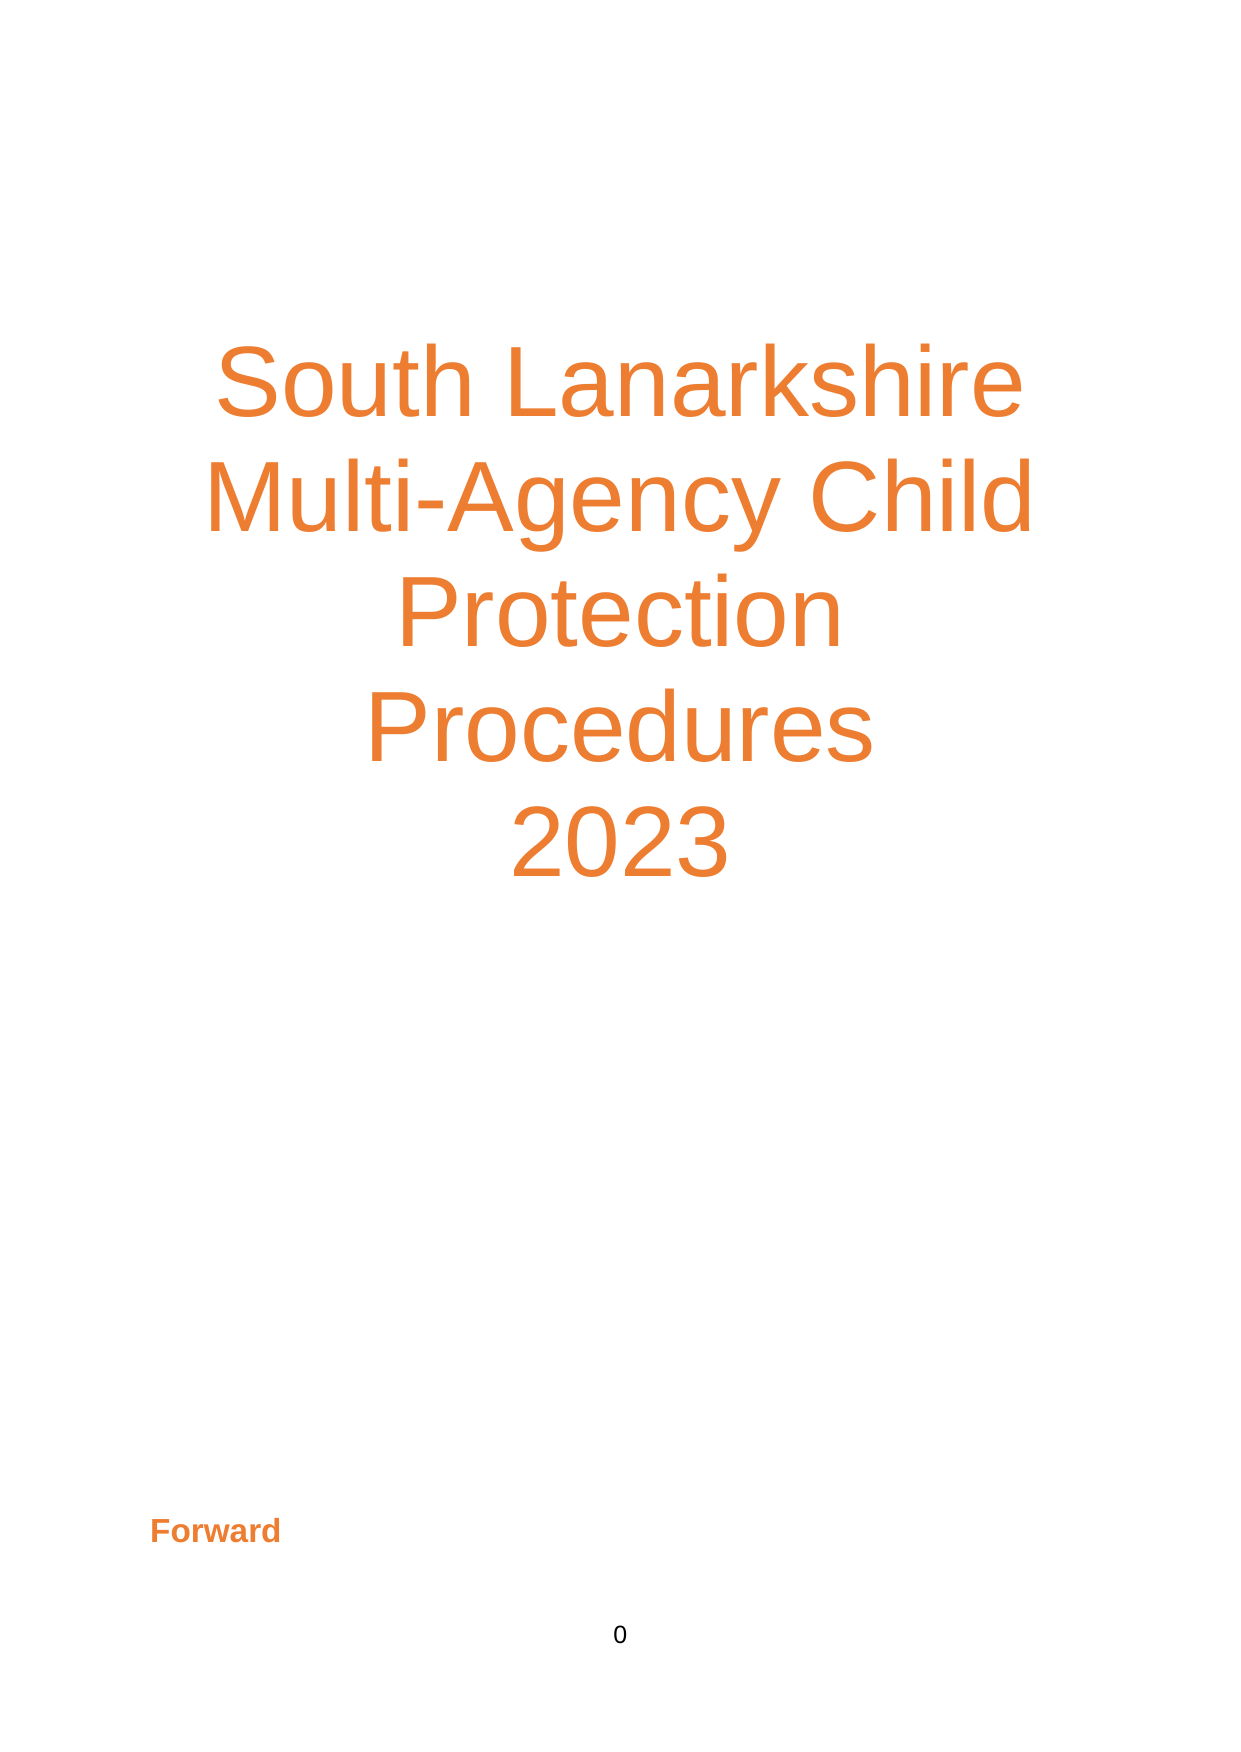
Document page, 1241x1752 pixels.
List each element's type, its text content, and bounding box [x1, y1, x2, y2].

text 2023 [150, 782, 1090, 897]
text Forward [150, 1511, 1090, 1549]
